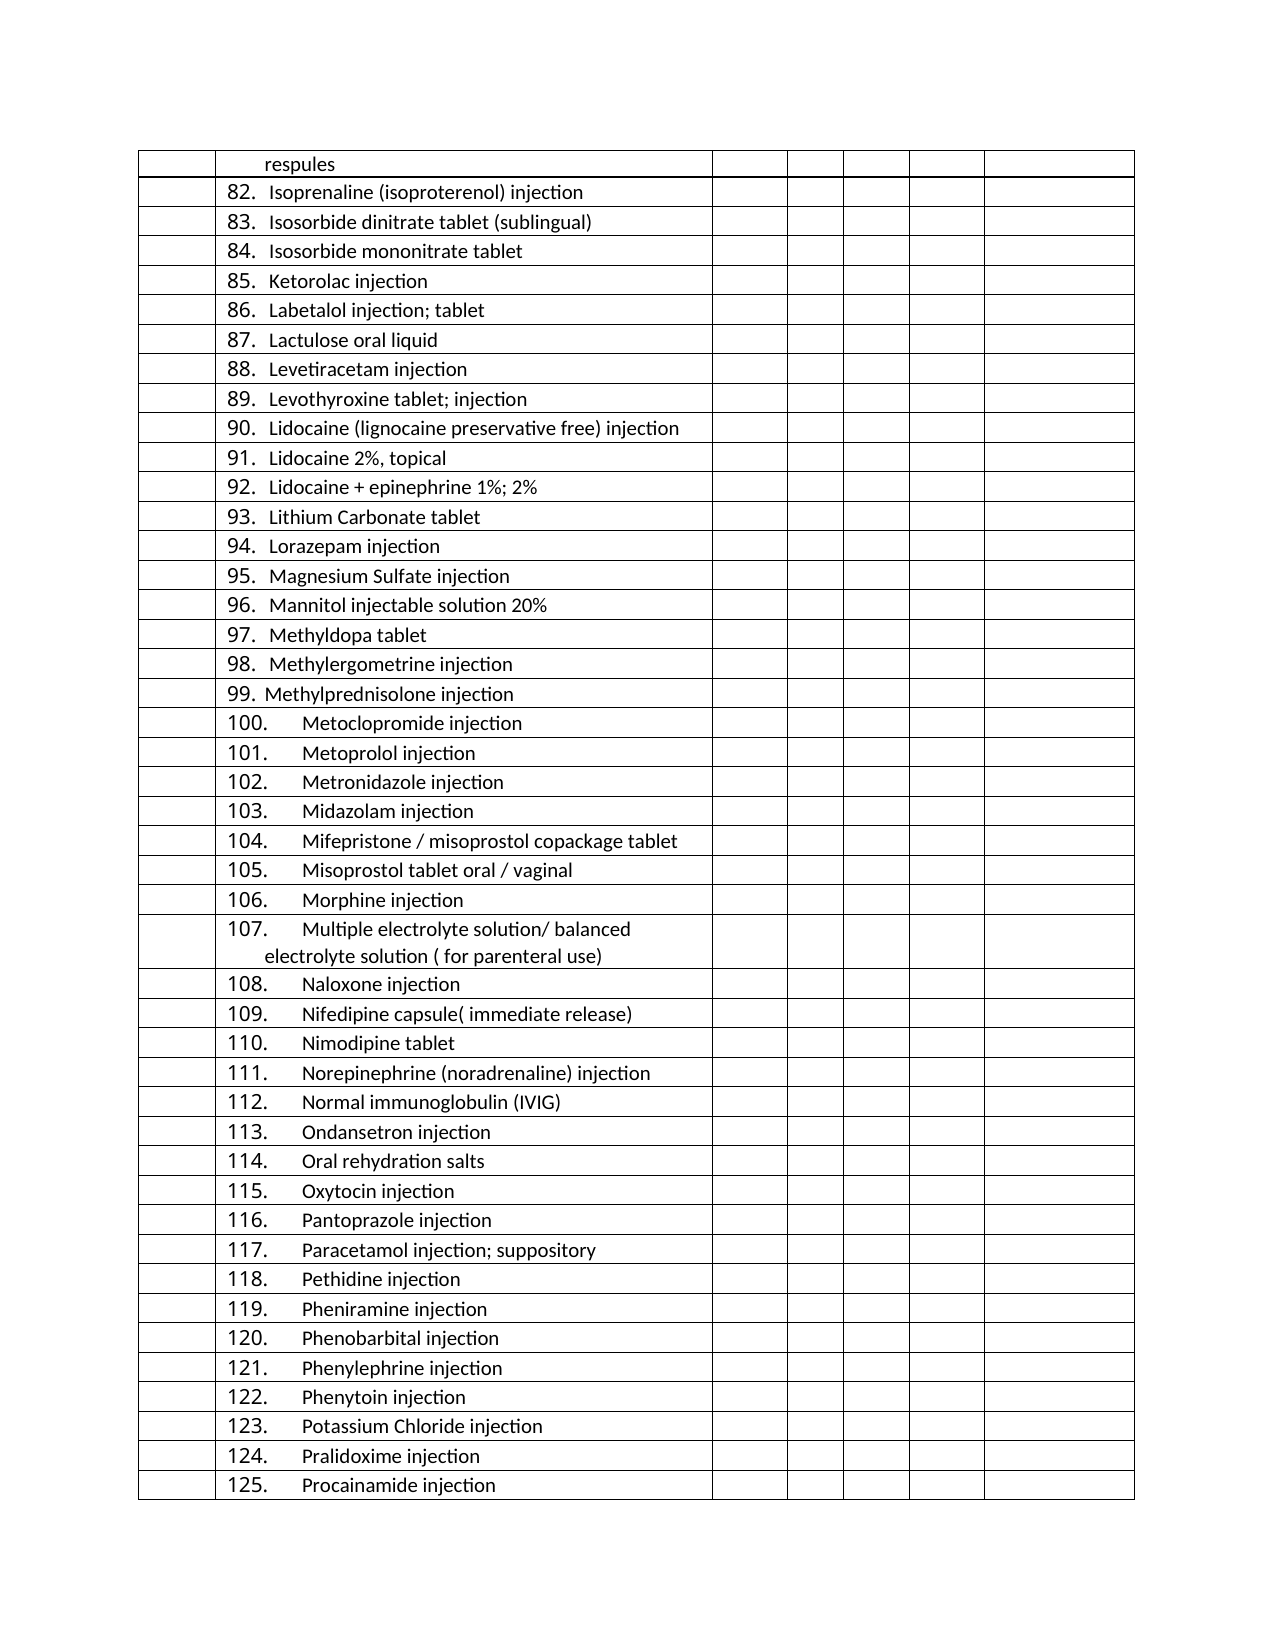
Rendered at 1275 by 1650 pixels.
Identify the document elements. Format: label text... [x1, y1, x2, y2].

table_cell [985, 1235, 1134, 1263]
table_cell [139, 151, 215, 176]
table_cell [139, 1353, 215, 1381]
table_cell [713, 207, 787, 235]
table_cell [139, 502, 215, 530]
table_cell [788, 472, 843, 501]
table_cell [910, 1323, 984, 1352]
table_cell [713, 1117, 787, 1145]
table_cell [985, 797, 1134, 825]
table_cell [844, 1235, 909, 1263]
table_cell [985, 1176, 1134, 1204]
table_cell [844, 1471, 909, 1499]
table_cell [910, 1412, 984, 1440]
table_cell [788, 207, 843, 235]
table_cell [788, 620, 843, 648]
table_cell [713, 236, 787, 265]
table_cell [910, 502, 984, 530]
table_cell [985, 531, 1134, 560]
table_cell [910, 325, 984, 353]
table_cell [139, 472, 215, 501]
table_cell [844, 354, 909, 383]
table_cell [844, 885, 909, 913]
table_cell Magnesium Sulfate injection [216, 561, 712, 589]
table_cell [910, 1382, 984, 1411]
table_cell [713, 561, 787, 589]
table_cell [788, 413, 843, 442]
table_cell [910, 151, 984, 176]
table_cell [985, 207, 1134, 235]
table_cell [910, 969, 984, 998]
table_cell [844, 797, 909, 825]
table_cell Methylprednisolone injection [216, 679, 712, 707]
table_cell [713, 679, 787, 707]
table_cell Lactulose oral liquid [216, 325, 712, 353]
table_cell [985, 856, 1134, 884]
table_cell [788, 915, 843, 968]
table_cell [844, 178, 909, 206]
table_cell Pheniramine injection [216, 1294, 712, 1322]
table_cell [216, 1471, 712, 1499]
table_cell [713, 1028, 787, 1057]
table_cell Pantoprazole injection [216, 1205, 712, 1234]
table_cell [788, 1353, 843, 1381]
table_cell [139, 443, 215, 471]
table_cell Metoclopromide injection [216, 708, 712, 737]
table_cell [139, 1058, 215, 1086]
table_cell [844, 151, 909, 176]
table_cell Lorazepam injection [216, 531, 712, 560]
table_cell [788, 354, 843, 383]
table_cell [788, 969, 843, 998]
table_cell [985, 915, 1134, 968]
table_cell [139, 1382, 215, 1411]
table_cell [216, 151, 712, 176]
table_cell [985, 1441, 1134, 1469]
table_cell [788, 384, 843, 412]
table_cell [139, 1294, 215, 1322]
table_cell [713, 1205, 787, 1234]
table_cell [985, 1087, 1134, 1116]
table_cell [139, 1235, 215, 1263]
table_cell [713, 178, 787, 206]
table_cell [139, 354, 215, 383]
table_cell [713, 767, 787, 796]
table_cell [139, 1117, 215, 1145]
table_cell [139, 1412, 215, 1440]
table_cell [844, 413, 909, 442]
table_cell [844, 207, 909, 235]
table_cell [910, 266, 984, 294]
table_cell Phenobarbital injection [216, 1323, 712, 1352]
table_cell [139, 561, 215, 589]
table_cell [844, 1205, 909, 1234]
table_cell [910, 1264, 984, 1293]
table_cell [910, 1087, 984, 1116]
table_cell [788, 151, 843, 176]
table_cell [713, 826, 787, 854]
table_cell [844, 443, 909, 471]
table_cell [788, 999, 843, 1027]
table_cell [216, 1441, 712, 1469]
table_cell [788, 1117, 843, 1145]
table_cell [985, 999, 1134, 1027]
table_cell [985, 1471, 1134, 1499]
table_cell Mifepristone / misoprostol copackage tablet [216, 826, 712, 854]
table_cell [985, 295, 1134, 324]
table_cell [910, 590, 984, 619]
table_cell [788, 797, 843, 825]
table_cell [985, 1382, 1134, 1411]
table_cell Potassium Chloride injection [216, 1412, 712, 1440]
table_cell [910, 679, 984, 707]
table_cell [713, 1087, 787, 1116]
table_cell Lidocaine + epinephrine 1%; 2% [216, 472, 712, 501]
table_cell [713, 999, 787, 1027]
table_cell [844, 738, 909, 766]
table_cell [985, 354, 1134, 383]
table_cell [985, 590, 1134, 619]
table_cell Multiple electrolyte solution/ balanced electrolyte solution ( for parenteral use) [216, 915, 712, 968]
table_cell [910, 1028, 984, 1057]
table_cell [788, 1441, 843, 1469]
table_cell [985, 413, 1134, 442]
table_cell Normal immunoglobulin (IVIG) [216, 1087, 712, 1116]
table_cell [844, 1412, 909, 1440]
table_cell [910, 295, 984, 324]
table_cell Ondansetron injection [216, 1117, 712, 1145]
table_cell [844, 384, 909, 412]
table_cell [910, 885, 984, 913]
table_cell [139, 620, 215, 648]
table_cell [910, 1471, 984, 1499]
table_cell [788, 1028, 843, 1057]
table_cell [713, 1323, 787, 1352]
table_cell [910, 1058, 984, 1086]
table_cell Levetiracetam injection [216, 354, 712, 383]
table_cell [788, 738, 843, 766]
table_cell [844, 325, 909, 353]
table_cell [139, 826, 215, 854]
table_cell [788, 1382, 843, 1411]
table_cell [139, 885, 215, 913]
table_cell [713, 1264, 787, 1293]
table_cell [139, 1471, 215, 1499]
table_cell [788, 325, 843, 353]
table_cell [910, 1294, 984, 1322]
table_cell [985, 1353, 1134, 1381]
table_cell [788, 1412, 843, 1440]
table_cell [844, 590, 909, 619]
table_cell [788, 1235, 843, 1263]
table_cell [844, 502, 909, 530]
table_cell Isosorbide mononitrate tablet [216, 236, 712, 265]
table_cell [713, 531, 787, 560]
table_cell [713, 856, 787, 884]
table_cell [713, 969, 787, 998]
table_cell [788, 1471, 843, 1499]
table_cell [139, 1146, 215, 1175]
table_cell Paracetamol injection; suppository [216, 1235, 712, 1263]
table_cell [139, 999, 215, 1027]
table_cell [985, 178, 1134, 206]
table_cell [713, 354, 787, 383]
table_cell [139, 1323, 215, 1352]
table_cell [844, 472, 909, 501]
table_cell [713, 295, 787, 324]
table_cell [910, 620, 984, 648]
table_cell [910, 649, 984, 678]
table_cell Oxytocin injection [216, 1176, 712, 1204]
table_cell [788, 1087, 843, 1116]
table_cell [910, 1205, 984, 1234]
table_cell [985, 1117, 1134, 1145]
table_cell [844, 295, 909, 324]
table_cell [985, 443, 1134, 471]
table_cell [139, 915, 215, 968]
table_cell [713, 1294, 787, 1322]
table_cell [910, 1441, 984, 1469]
table_cell [788, 708, 843, 737]
table_cell [910, 472, 984, 501]
table_cell [910, 738, 984, 766]
table_cell [713, 443, 787, 471]
table_cell [844, 999, 909, 1027]
table_cell [844, 826, 909, 854]
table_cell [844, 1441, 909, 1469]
table_cell [985, 620, 1134, 648]
table_cell [139, 797, 215, 825]
table_cell [985, 1146, 1134, 1175]
table_cell [844, 1294, 909, 1322]
table_cell [139, 679, 215, 707]
table_cell [844, 649, 909, 678]
table_cell [985, 236, 1134, 265]
table_cell [844, 1264, 909, 1293]
table_cell [139, 738, 215, 766]
table_cell Methyldopa tablet [216, 620, 712, 648]
table_cell [139, 207, 215, 235]
table_cell [139, 1176, 215, 1204]
table_cell [910, 531, 984, 560]
table_cell [713, 413, 787, 442]
table_cell [139, 384, 215, 412]
table_cell [713, 915, 787, 968]
table_cell [910, 1235, 984, 1263]
table_cell Midazolam injection [216, 797, 712, 825]
table_cell [788, 649, 843, 678]
table_cell [985, 767, 1134, 796]
table_cell [910, 1353, 984, 1381]
table_cell [910, 826, 984, 854]
table_cell [985, 472, 1134, 501]
table_cell [844, 1117, 909, 1145]
table_cell [788, 590, 843, 619]
table_cell [844, 1382, 909, 1411]
table_cell [713, 325, 787, 353]
table_cell [788, 531, 843, 560]
table_cell [910, 767, 984, 796]
table_cell [139, 1028, 215, 1057]
table_cell [985, 1264, 1134, 1293]
table_cell Pethidine injection [216, 1264, 712, 1293]
table_cell [713, 590, 787, 619]
table_cell [985, 266, 1134, 294]
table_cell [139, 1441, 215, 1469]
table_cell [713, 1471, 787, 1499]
table_cell [713, 1382, 787, 1411]
table_cell [844, 1087, 909, 1116]
table_cell [713, 620, 787, 648]
table_cell [844, 236, 909, 265]
table_cell [844, 266, 909, 294]
table_cell [139, 178, 215, 206]
table_cell [985, 885, 1134, 913]
table_cell [788, 236, 843, 265]
table_cell [139, 325, 215, 353]
table_cell [985, 561, 1134, 589]
table_cell [713, 502, 787, 530]
table_cell [139, 413, 215, 442]
table_cell [844, 856, 909, 884]
table_cell Naloxone injection [216, 969, 712, 998]
table_cell [910, 999, 984, 1027]
table_cell [844, 1058, 909, 1086]
table_cell Nimodipine tablet [216, 1028, 712, 1057]
table_cell [713, 1353, 787, 1381]
table_cell [985, 1205, 1134, 1234]
table_cell Mannitol injectable solution 20% [216, 590, 712, 619]
table_cell [139, 1264, 215, 1293]
table_cell [139, 1205, 215, 1234]
table_cell Nifedipine capsule( immediate release) [216, 999, 712, 1027]
table_cell [139, 266, 215, 294]
table_cell [139, 969, 215, 998]
table_cell [985, 649, 1134, 678]
table_cell Metoprolol injection [216, 738, 712, 766]
table_cell [139, 590, 215, 619]
table_cell [985, 384, 1134, 412]
table_cell Levothyroxine tablet; injection [216, 384, 712, 412]
table_cell [788, 1058, 843, 1086]
table_cell [788, 1323, 843, 1352]
table_cell [788, 1264, 843, 1293]
table_cell [985, 969, 1134, 998]
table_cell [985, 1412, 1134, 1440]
table_cell [713, 1058, 787, 1086]
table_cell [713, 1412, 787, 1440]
table_cell Ketorolac injection [216, 266, 712, 294]
table_cell [139, 236, 215, 265]
table_cell [713, 649, 787, 678]
table_cell [844, 561, 909, 589]
table_cell [844, 531, 909, 560]
table_cell [844, 620, 909, 648]
table_cell [713, 708, 787, 737]
table_cell [788, 443, 843, 471]
table_cell Phenytoin injection [216, 1382, 712, 1411]
table_cell Isosorbide dinitrate tablet (sublingual) [216, 207, 712, 235]
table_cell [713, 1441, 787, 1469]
table_cell [788, 178, 843, 206]
table_cell [788, 826, 843, 854]
table_cell [985, 1058, 1134, 1086]
table_cell [910, 1117, 984, 1145]
table_cell [910, 1146, 984, 1175]
table_cell [713, 738, 787, 766]
table_cell [985, 679, 1134, 707]
table_cell [713, 472, 787, 501]
table_cell Lidocaine (lignocaine preservative free) injection [216, 413, 712, 442]
table_cell [713, 1235, 787, 1263]
table_cell [713, 797, 787, 825]
table_cell [844, 708, 909, 737]
table_cell [713, 1146, 787, 1175]
table_cell [910, 708, 984, 737]
table_cell [985, 708, 1134, 737]
table_cell [985, 502, 1134, 530]
table_cell Lidocaine 2%, topical [216, 443, 712, 471]
table_cell [910, 354, 984, 383]
table_cell [713, 151, 787, 176]
table_cell [139, 1087, 215, 1116]
table_cell Misoprostol tablet oral / vaginal [216, 856, 712, 884]
table_cell [910, 797, 984, 825]
table_cell Isoprenaline (isoproterenol) injection [216, 178, 712, 206]
table_cell [844, 679, 909, 707]
table_cell Norepinephrine (noradrenaline) injection [216, 1058, 712, 1086]
table_cell [910, 384, 984, 412]
table_cell [910, 207, 984, 235]
table_cell [844, 1028, 909, 1057]
table_cell [844, 1146, 909, 1175]
table_cell [910, 178, 984, 206]
table_cell [985, 1323, 1134, 1352]
table_cell [713, 1176, 787, 1204]
table_cell [844, 767, 909, 796]
table_cell [985, 325, 1134, 353]
table_cell Metronidazole injection [216, 767, 712, 796]
table_cell [788, 502, 843, 530]
table_cell [788, 295, 843, 324]
table_cell [910, 1176, 984, 1204]
table_cell [788, 1176, 843, 1204]
table_cell Lithium Carbonate tablet [216, 502, 712, 530]
table_cell [788, 266, 843, 294]
table_cell [788, 561, 843, 589]
table_cell [788, 885, 843, 913]
table_cell [985, 1294, 1134, 1322]
table_cell [713, 384, 787, 412]
table_cell [139, 767, 215, 796]
table_cell Oral rehydration salts [216, 1146, 712, 1175]
table_cell [910, 413, 984, 442]
table_cell [139, 856, 215, 884]
table_cell [910, 236, 984, 265]
table_cell [788, 679, 843, 707]
table_cell Methylergometrine injection [216, 649, 712, 678]
table_cell [788, 856, 843, 884]
table_cell [139, 295, 215, 324]
table_cell [985, 826, 1134, 854]
table_cell [788, 767, 843, 796]
table_cell [910, 443, 984, 471]
table_cell [844, 1353, 909, 1381]
table_cell [788, 1294, 843, 1322]
table_cell [788, 1205, 843, 1234]
table_cell Labetalol injection; tablet [216, 295, 712, 324]
table_cell [139, 649, 215, 678]
table_cell Phenylephrine injection [216, 1353, 712, 1381]
table_cell [139, 708, 215, 737]
table_cell [139, 531, 215, 560]
table_cell [844, 1323, 909, 1352]
table_cell [985, 738, 1134, 766]
table_cell [985, 151, 1134, 176]
table_cell [844, 1176, 909, 1204]
table_cell [713, 885, 787, 913]
table_cell [910, 856, 984, 884]
table_cell [788, 1146, 843, 1175]
table_cell [910, 561, 984, 589]
table_cell Morphine injection [216, 885, 712, 913]
table_cell [985, 1028, 1134, 1057]
table_cell [910, 915, 984, 968]
table_cell [844, 969, 909, 998]
table_cell [844, 915, 909, 968]
table_cell [713, 266, 787, 294]
